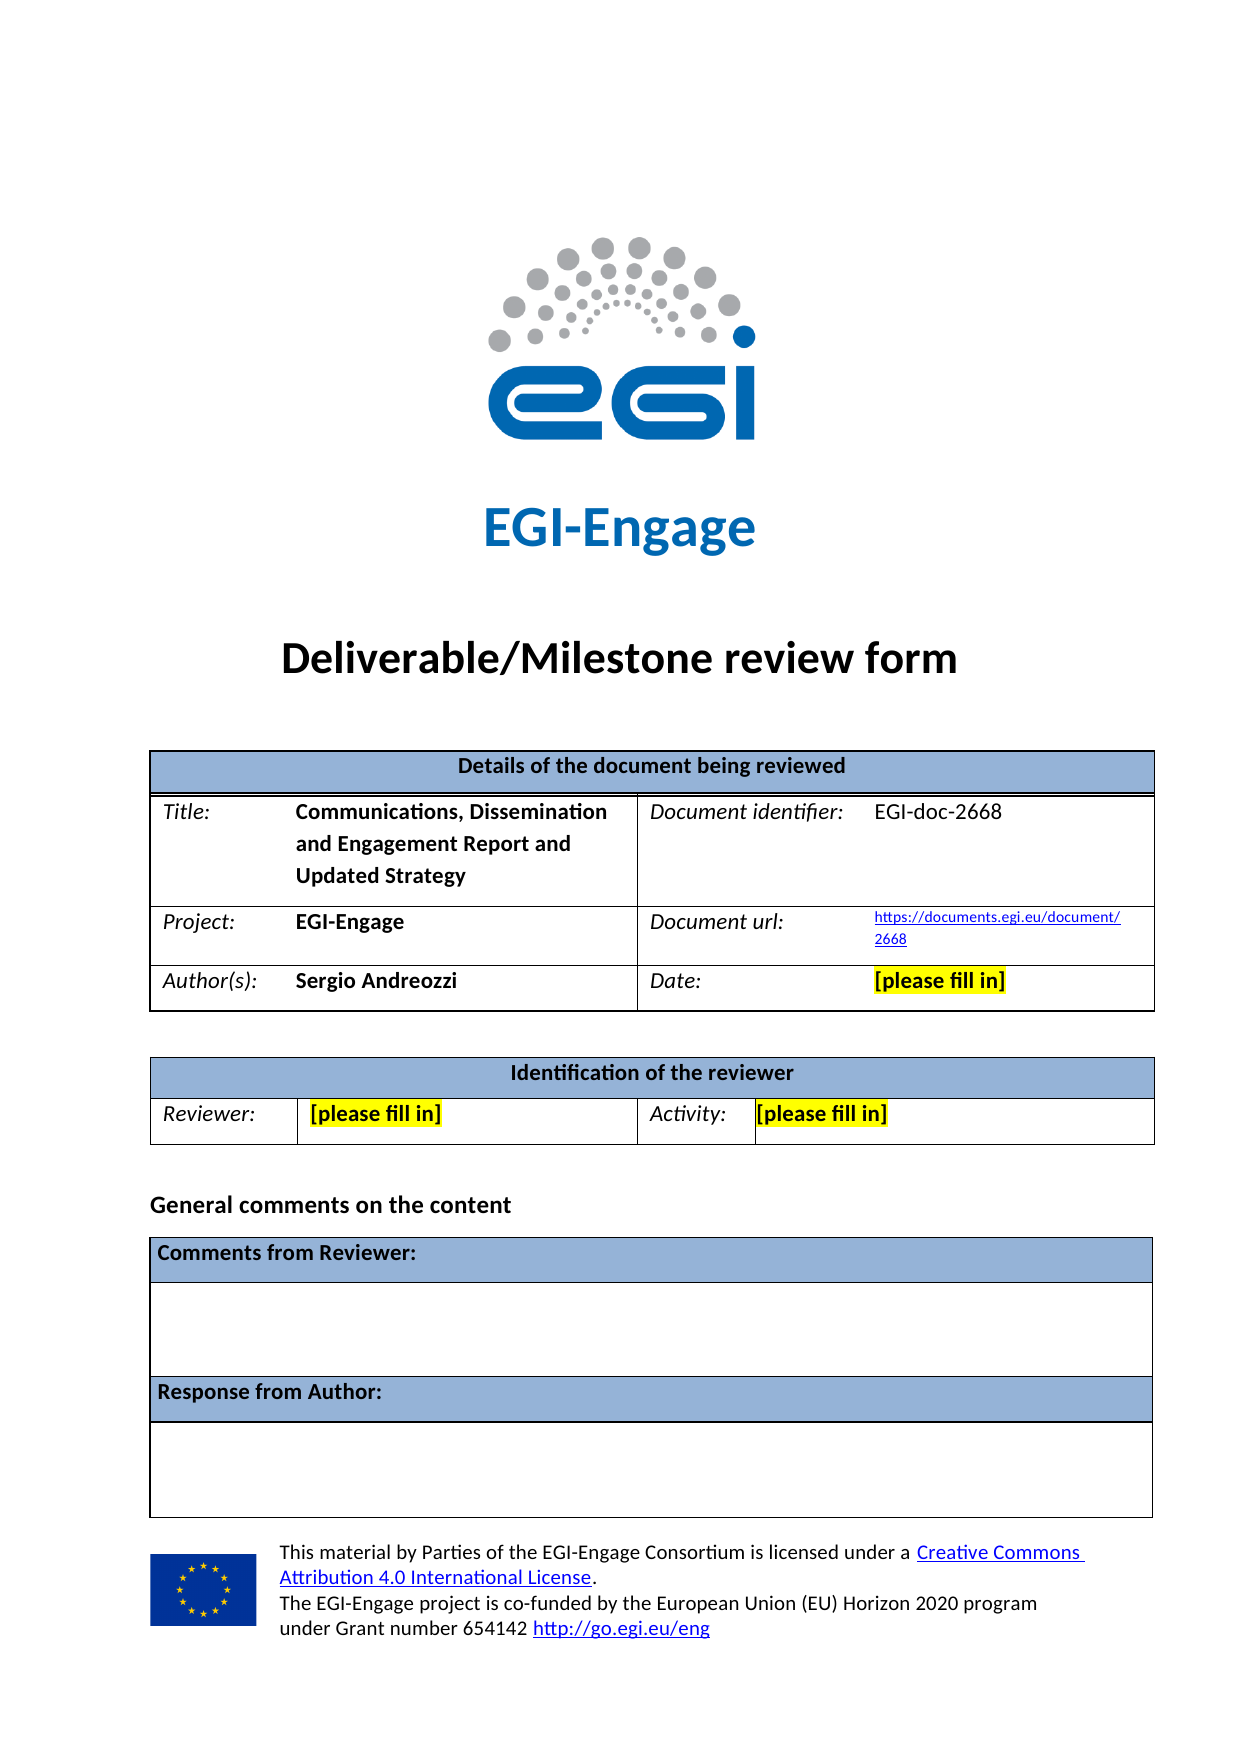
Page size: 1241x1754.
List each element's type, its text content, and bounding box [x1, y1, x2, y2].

table_cell Title: [151, 797, 283, 906]
text General comments on the content [150, 1189, 1090, 1220]
table_cell EGI-doc-2668 [874, 797, 1154, 906]
table_header Comments from Reviewer: [151, 1238, 1152, 1282]
table_cell [151, 1283, 1152, 1376]
table_header Identification of the reviewer [151, 1058, 1154, 1098]
table_cell Date: [638, 966, 873, 1010]
table_cell Reviewer: [151, 1099, 297, 1144]
table_cell https://documents.egi.eu/document/2668 [874, 907, 1154, 964]
table_cell EGI-Engage [283, 907, 637, 964]
table_header Details of the document being reviewed [151, 752, 1154, 792]
table_cell Sergio Andreozzi [283, 966, 637, 1010]
picture [452, 206, 788, 473]
title Deliverable/Milestone review form [150, 629, 1090, 684]
table_cell Document identifier: [638, 797, 873, 906]
text EGI-Engage [150, 489, 1090, 561]
table_cell Project: [151, 907, 283, 964]
table_cell Activity: [638, 1099, 755, 1144]
table_cell [please fill in] [756, 1099, 1154, 1144]
table_cell Communications, Dissemination and Engagement Report and Updated Strategy [283, 797, 637, 906]
table_cell Document url: [638, 907, 873, 964]
picture [150, 1554, 257, 1626]
table_cell Response from Author: [151, 1377, 1152, 1421]
table_cell Author(s): [151, 966, 283, 1010]
table_cell [please fill in] [874, 966, 1154, 1010]
table_cell [please fill in] [298, 1099, 637, 1144]
table_cell [151, 1423, 1152, 1517]
